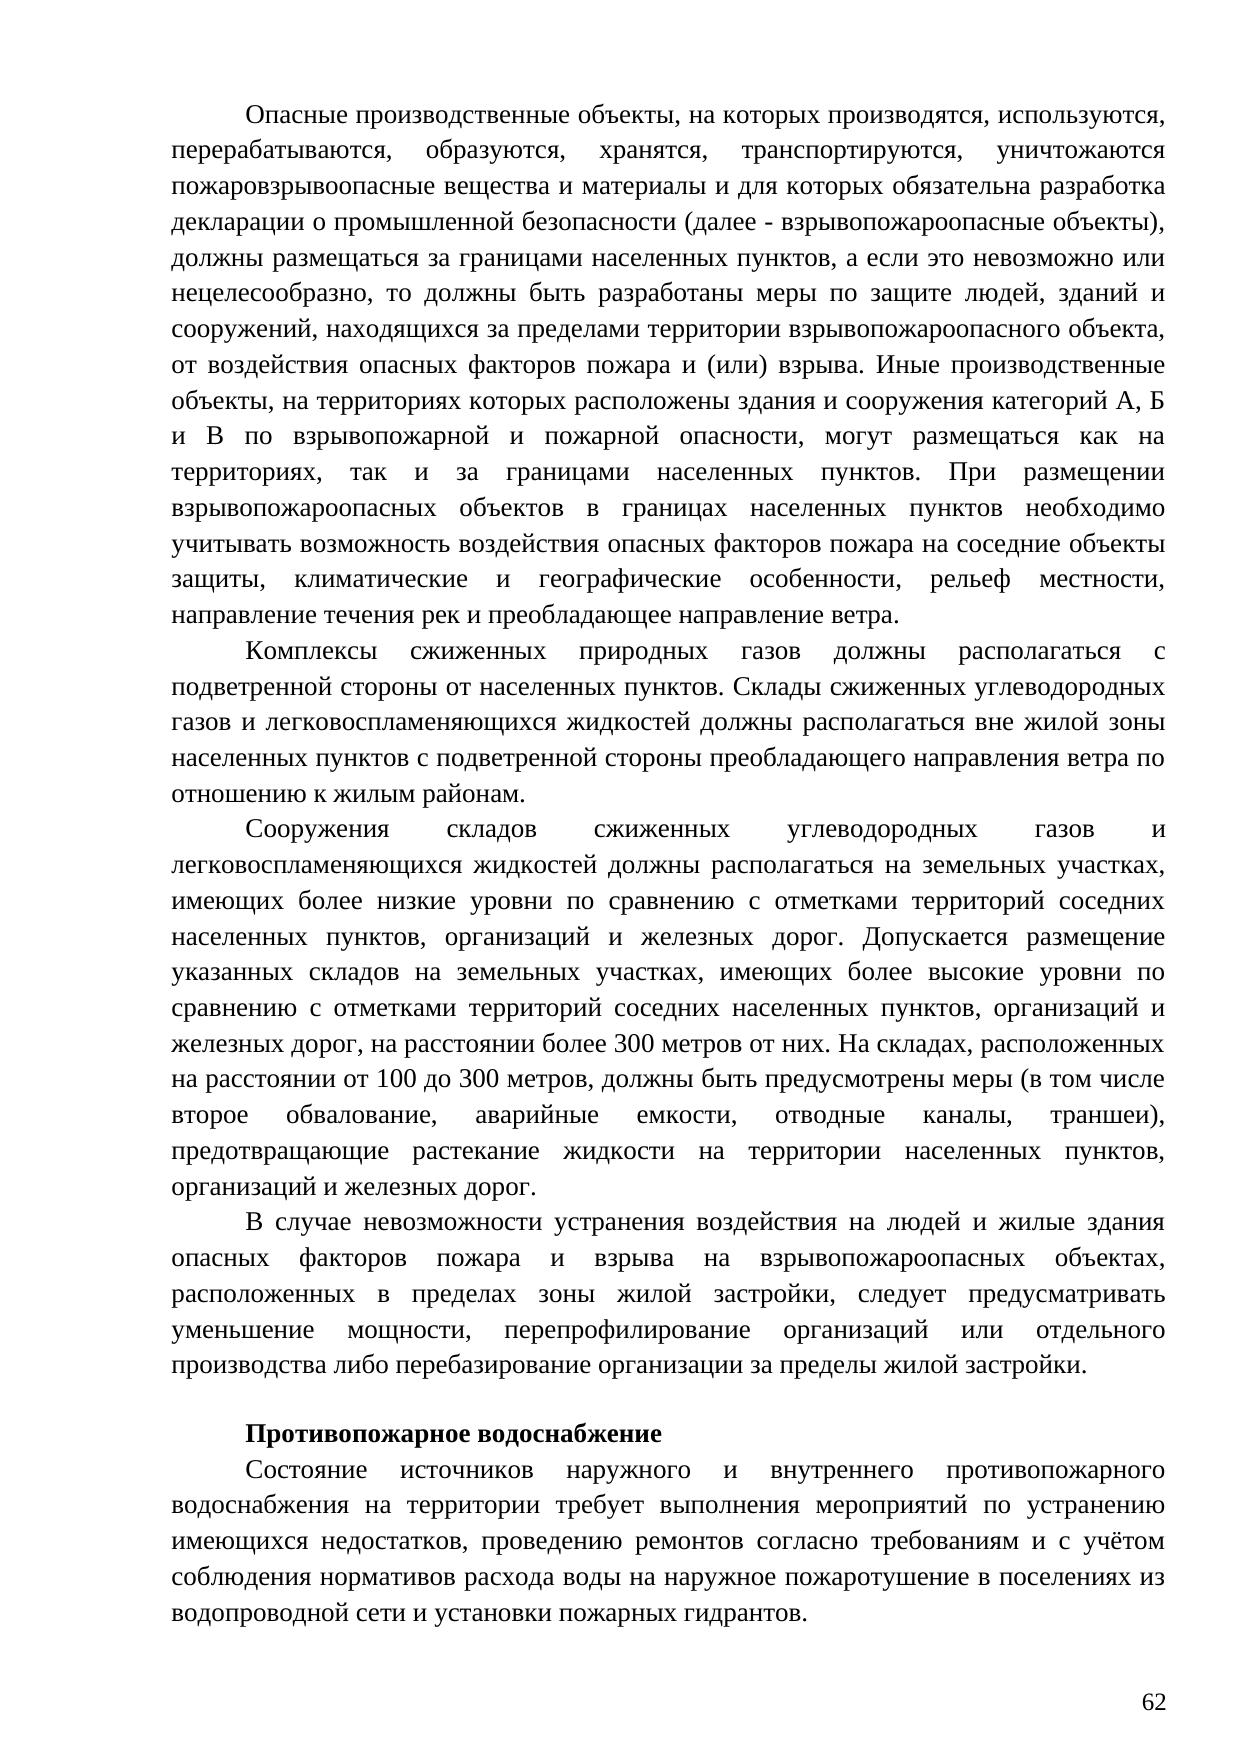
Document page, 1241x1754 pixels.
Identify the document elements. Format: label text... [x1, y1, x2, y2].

text В случае невозможности устранения воздействия на людей и жилые здания опасных факторов пожара и взрыва на взрывопожароопасных объектах, расположенных в пределах зоны жилой застройки, следует предусматривать уменьшение мощности, перепрофилирование организаций или отдельного производства либо перебазирование организации за пределы жилой застройки. [171, 1206, 1167, 1379]
text Состояние источников наружного и внутреннего противопожарного водоснабжения на территории требует выполнения мероприятий по устранению имеющихся недостатков, проведению ремонтов согласно требованиям и с учётом соблюдения нормативов расхода воды на наружное пожаротушение в поселениях из водопроводной сети и установки пожарных гидрантов. [171, 1453, 1167, 1627]
text Опасные производственные объекты, на которых производятся, используются, перерабатываются, образуются, хранятся, транспортируются, уничтожаются пожаровзрывоопасные вещества и материалы и для которых обязательна разработка декларации о промышленной безопасности (далее - взрывопожароопасные объекты), должны размещаться за границами населенных пунктов, а если это невозможно или нецелесообразно, то должны быть разработаны меры по защите людей, зданий и сооружений, находящихся за пределами территории взрывопожароопасного объекта, от воздействия опасных факторов пожара и (или) взрыва. Иные производственные объекты, на территориях которых расположены здания и сооружения категорий А, Б и В по взрывопожарной и пожарной опасности, могут размещаться как на территориях, так и за границами населенных пунктов. При размещении взрывопожароопасных объектов в границах населенных пунктов необходимо учитывать возможность воздействия опасных факторов пожара на соседние объекты защиты, климатические и географические особенности, рельеф местности, направление течения рек и преобладающее направление ветра. [171, 98, 1167, 629]
text Комплексы сжиженных природных газов должны располагаться с подветренной стороны от населенных пунктов. Склады сжиженных углеводородных газов и легковоспламеняющихся жидкостей должны располагаться вне жилой зоны населенных пунктов с подветренной стороны преобладающего направления ветра по отношению к жилым районам. [171, 634, 1167, 808]
text Противопожарное водоснабжение [171, 1417, 1167, 1448]
text Сооружения складов сжиженных углеводородных газов и легковоспламеняющихся жидкостей должны располагаться на земельных участках, имеющих более низкие уровни по сравнению с отметками территорий соседних населенных пунктов, организаций и железных дорог. Допускается размещение указанных складов на земельных участках, имеющих более высокие уровни по сравнению с отметками территорий соседних населенных пунктов, организаций и железных дорог, на расстоянии более 300 метров от них. На складах, расположенных на расстоянии от 100 до 300 метров, должны быть предусмотрены меры (в том числе второе обвалование, аварийные емкости, отводные каналы, траншеи), предотвращающие растекание жидкости на территории населенных пунктов, организаций и железных дорог. [171, 812, 1167, 1201]
